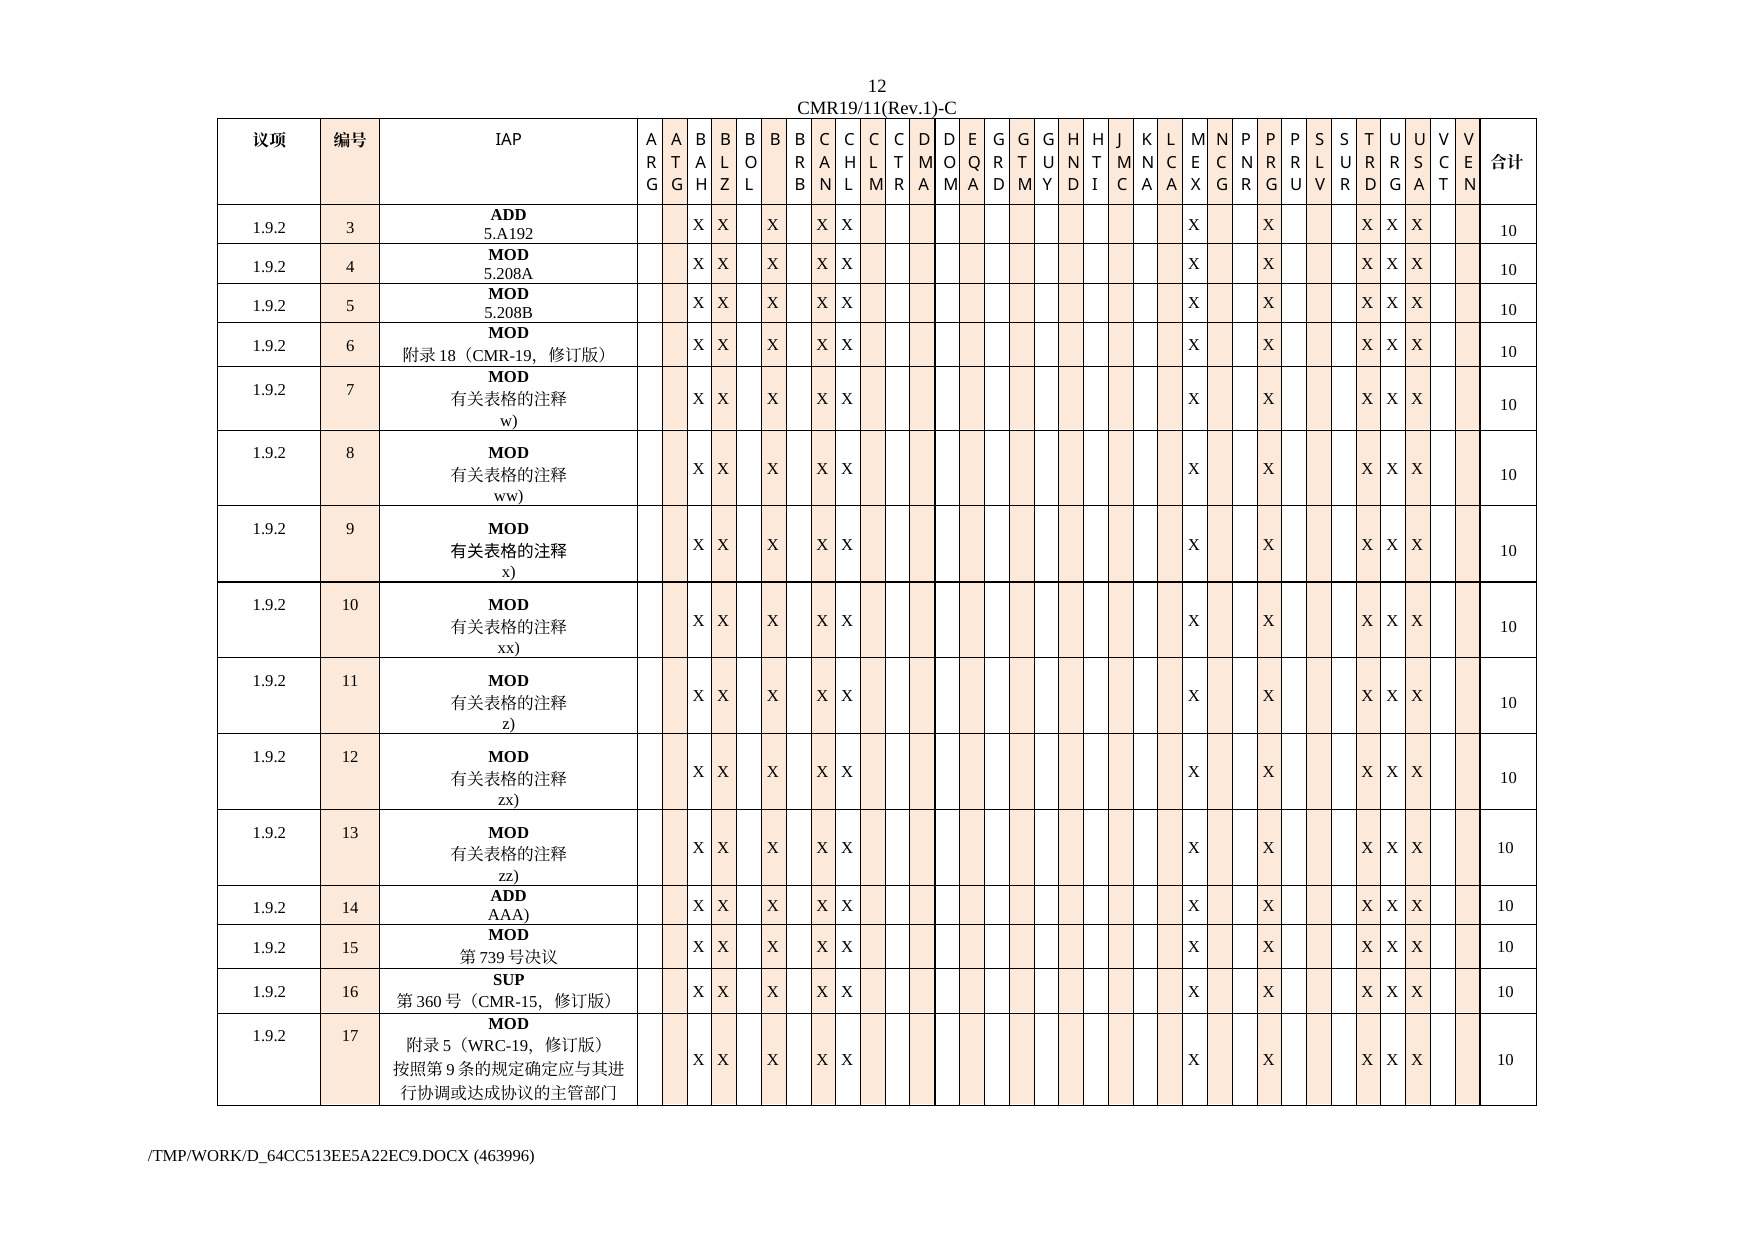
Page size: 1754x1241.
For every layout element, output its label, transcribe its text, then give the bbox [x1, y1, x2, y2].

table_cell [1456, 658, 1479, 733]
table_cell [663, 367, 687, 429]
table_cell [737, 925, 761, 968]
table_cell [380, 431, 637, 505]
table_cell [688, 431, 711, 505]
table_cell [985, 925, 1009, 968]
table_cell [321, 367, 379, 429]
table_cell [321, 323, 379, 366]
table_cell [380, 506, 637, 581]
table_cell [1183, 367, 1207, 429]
table_header URG [1381, 119, 1405, 204]
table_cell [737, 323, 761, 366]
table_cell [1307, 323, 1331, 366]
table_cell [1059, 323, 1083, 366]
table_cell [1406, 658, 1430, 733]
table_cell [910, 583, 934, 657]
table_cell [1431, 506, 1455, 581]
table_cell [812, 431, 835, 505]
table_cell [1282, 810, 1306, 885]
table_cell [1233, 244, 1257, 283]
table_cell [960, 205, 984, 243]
table_header PRU [1282, 119, 1306, 204]
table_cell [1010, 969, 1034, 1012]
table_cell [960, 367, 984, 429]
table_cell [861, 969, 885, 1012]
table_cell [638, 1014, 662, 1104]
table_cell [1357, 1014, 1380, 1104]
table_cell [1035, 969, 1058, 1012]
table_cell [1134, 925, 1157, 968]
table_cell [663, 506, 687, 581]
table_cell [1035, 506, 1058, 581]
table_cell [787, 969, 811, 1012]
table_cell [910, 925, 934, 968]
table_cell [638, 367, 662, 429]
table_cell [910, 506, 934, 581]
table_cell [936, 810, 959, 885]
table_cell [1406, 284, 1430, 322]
table_header MEX [1183, 119, 1207, 204]
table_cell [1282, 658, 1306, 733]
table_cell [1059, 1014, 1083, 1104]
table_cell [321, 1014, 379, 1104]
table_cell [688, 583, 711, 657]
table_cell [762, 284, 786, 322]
table_header B [762, 119, 786, 204]
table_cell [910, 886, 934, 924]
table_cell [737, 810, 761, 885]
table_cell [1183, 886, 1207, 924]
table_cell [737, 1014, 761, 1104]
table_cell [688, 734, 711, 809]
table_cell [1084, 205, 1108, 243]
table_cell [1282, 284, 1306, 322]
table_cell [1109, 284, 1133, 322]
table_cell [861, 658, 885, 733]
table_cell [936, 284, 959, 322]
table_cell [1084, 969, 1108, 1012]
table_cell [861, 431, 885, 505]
table_header BAH [688, 119, 711, 204]
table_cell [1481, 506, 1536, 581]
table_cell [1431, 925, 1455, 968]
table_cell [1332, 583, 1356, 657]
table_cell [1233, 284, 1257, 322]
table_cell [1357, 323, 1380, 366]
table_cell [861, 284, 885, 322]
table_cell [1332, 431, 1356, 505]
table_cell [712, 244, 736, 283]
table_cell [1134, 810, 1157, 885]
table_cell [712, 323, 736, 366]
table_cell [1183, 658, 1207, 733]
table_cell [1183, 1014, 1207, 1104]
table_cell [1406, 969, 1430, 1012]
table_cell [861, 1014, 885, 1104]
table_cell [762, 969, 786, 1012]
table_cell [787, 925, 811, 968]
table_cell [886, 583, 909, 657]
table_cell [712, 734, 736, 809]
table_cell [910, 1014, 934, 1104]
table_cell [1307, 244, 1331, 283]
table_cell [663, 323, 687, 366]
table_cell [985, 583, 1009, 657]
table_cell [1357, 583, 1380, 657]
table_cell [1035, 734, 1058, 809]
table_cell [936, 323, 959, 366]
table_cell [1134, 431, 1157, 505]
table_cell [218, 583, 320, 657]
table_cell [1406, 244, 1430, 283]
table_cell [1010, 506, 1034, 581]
table_header VEN [1456, 119, 1479, 204]
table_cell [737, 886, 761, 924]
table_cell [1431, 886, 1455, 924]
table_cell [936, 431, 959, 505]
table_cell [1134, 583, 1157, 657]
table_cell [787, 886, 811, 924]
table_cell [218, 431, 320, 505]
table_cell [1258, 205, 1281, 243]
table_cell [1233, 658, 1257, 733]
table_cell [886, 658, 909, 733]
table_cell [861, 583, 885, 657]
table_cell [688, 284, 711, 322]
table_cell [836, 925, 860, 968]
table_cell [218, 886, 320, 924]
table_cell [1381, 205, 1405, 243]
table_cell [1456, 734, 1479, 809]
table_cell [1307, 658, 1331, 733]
table_header CTR [886, 119, 909, 204]
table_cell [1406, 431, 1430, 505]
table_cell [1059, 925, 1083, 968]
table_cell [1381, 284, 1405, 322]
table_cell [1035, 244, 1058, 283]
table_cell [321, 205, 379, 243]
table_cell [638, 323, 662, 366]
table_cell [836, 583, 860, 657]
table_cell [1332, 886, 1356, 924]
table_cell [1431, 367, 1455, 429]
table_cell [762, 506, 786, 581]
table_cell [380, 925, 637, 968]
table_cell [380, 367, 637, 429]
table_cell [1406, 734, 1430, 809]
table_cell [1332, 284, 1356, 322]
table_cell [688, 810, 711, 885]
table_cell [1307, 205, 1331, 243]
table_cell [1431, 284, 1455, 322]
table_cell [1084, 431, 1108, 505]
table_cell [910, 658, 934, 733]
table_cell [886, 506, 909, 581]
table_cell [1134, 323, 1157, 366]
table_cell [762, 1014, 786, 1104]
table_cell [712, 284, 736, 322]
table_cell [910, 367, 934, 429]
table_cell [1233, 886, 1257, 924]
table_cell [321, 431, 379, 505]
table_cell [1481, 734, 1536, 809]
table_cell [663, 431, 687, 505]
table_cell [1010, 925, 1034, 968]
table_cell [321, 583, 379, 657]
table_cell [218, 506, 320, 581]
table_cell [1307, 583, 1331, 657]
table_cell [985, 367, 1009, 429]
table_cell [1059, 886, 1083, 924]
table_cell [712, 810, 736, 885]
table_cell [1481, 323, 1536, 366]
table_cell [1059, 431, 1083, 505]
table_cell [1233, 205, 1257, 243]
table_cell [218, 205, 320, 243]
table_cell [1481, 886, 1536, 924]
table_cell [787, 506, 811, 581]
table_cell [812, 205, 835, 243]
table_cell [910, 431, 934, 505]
table_header GRD [985, 119, 1009, 204]
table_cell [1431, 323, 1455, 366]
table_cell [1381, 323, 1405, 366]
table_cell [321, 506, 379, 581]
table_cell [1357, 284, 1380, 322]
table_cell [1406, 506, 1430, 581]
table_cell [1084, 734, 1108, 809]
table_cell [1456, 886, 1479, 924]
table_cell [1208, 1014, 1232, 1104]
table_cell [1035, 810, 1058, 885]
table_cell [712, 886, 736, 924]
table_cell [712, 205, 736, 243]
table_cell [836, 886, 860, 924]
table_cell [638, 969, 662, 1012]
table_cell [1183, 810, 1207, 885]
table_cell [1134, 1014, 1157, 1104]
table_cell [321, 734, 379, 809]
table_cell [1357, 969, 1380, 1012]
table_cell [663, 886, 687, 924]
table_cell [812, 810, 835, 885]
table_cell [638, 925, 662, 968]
table_header LCA [1158, 119, 1182, 204]
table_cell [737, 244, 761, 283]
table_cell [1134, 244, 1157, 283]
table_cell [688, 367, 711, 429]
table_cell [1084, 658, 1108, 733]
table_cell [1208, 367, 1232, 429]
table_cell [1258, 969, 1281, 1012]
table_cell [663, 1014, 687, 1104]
table_header DOM [936, 119, 959, 204]
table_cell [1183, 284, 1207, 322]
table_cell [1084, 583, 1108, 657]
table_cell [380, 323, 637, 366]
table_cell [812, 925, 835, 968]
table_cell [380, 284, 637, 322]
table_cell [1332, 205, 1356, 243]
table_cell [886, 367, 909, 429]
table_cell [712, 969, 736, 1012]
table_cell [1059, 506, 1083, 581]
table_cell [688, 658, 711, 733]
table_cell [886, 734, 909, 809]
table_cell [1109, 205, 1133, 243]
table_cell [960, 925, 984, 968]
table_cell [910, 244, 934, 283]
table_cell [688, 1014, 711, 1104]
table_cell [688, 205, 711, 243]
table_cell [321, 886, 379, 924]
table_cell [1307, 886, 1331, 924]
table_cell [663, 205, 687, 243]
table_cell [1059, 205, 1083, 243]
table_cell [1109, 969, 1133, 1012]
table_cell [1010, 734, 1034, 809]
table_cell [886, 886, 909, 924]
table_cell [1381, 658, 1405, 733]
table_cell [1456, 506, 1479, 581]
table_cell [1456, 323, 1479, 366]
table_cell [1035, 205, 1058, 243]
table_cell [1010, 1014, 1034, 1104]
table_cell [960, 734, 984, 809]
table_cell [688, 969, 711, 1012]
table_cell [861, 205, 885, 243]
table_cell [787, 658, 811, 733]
table_header JMC [1109, 119, 1133, 204]
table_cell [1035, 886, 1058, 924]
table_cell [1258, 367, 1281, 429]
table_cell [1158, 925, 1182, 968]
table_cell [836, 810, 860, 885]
table_header CHL [836, 119, 860, 204]
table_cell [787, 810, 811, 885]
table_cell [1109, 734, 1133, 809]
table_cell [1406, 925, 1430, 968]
table_header EQA [960, 119, 984, 204]
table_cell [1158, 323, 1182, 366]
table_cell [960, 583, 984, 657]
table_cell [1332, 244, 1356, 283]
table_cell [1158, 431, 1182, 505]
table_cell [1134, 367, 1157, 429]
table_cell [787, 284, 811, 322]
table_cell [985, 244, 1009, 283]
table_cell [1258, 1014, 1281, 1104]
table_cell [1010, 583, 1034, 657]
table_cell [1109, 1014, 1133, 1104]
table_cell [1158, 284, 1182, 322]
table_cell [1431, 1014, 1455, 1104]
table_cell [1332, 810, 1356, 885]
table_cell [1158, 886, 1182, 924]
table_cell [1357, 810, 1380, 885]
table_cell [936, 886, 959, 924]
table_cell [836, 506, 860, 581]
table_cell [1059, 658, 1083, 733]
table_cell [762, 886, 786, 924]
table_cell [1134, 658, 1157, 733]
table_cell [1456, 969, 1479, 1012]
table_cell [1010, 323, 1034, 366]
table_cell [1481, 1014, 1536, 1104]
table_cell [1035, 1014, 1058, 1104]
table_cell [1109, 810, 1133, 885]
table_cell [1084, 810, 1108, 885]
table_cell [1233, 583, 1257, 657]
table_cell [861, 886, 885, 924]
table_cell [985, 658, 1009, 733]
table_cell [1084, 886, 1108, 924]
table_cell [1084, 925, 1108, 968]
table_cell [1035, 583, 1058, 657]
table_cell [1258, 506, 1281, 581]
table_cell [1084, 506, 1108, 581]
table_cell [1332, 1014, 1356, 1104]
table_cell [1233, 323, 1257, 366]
table_header NCG [1208, 119, 1232, 204]
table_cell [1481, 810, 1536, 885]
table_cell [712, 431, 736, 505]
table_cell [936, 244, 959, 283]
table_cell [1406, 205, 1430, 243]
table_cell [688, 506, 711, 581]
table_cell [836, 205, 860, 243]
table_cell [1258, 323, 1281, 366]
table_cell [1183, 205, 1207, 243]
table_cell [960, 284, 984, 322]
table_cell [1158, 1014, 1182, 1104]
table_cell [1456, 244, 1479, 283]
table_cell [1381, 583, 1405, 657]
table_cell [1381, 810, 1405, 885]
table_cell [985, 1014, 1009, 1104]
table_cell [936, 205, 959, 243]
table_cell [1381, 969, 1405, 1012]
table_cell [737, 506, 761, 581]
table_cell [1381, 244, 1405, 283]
table_header KNA [1134, 119, 1157, 204]
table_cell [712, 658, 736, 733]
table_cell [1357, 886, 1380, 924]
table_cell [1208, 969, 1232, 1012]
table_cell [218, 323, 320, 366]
table_header BLZ [712, 119, 736, 204]
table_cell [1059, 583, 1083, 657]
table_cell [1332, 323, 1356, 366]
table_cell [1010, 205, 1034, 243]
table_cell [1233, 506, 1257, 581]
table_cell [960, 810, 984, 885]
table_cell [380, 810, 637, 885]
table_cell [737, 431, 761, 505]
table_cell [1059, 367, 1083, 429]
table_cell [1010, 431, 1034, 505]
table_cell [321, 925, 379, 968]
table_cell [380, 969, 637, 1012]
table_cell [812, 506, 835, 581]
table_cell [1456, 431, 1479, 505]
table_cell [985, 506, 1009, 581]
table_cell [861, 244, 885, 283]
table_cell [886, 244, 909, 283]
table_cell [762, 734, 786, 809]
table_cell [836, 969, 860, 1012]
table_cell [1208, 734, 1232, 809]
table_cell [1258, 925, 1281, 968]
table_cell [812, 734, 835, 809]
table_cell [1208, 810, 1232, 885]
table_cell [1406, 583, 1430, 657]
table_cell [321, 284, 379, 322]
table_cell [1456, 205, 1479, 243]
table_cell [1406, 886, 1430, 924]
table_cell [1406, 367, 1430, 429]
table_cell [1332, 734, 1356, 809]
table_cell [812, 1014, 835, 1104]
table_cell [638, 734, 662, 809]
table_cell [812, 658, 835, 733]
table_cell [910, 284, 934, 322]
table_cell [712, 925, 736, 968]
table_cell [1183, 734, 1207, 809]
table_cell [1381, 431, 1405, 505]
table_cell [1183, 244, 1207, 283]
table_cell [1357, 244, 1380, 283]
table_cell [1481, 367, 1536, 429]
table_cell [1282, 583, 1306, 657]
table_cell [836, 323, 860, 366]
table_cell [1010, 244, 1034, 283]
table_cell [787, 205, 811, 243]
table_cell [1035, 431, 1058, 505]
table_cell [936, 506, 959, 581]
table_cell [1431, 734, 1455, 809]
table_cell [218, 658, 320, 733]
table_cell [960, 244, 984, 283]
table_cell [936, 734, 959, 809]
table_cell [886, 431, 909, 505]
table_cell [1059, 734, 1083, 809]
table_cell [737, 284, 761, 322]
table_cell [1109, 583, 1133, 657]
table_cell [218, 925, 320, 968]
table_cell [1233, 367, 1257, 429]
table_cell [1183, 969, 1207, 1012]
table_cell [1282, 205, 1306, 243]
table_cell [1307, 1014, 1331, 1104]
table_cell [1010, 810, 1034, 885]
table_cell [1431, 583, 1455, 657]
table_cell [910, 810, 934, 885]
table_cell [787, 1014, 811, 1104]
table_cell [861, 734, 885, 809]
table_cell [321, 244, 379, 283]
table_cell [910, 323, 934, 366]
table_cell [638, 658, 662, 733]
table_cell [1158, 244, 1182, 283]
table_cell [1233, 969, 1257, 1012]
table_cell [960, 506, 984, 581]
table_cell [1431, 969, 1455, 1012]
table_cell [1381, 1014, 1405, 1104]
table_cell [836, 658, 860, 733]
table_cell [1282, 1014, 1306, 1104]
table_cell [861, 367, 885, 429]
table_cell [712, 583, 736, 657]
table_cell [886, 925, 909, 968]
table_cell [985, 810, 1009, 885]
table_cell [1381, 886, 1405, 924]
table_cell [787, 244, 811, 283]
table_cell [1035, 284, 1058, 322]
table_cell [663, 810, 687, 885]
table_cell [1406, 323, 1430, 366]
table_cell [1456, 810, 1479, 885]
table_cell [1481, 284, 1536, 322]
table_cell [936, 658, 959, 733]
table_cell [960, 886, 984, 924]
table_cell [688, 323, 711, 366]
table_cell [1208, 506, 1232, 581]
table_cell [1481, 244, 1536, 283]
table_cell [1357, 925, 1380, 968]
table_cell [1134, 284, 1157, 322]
table_header BRB [787, 119, 811, 204]
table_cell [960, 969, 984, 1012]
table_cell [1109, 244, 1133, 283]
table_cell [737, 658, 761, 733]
table_header SLV [1307, 119, 1331, 204]
table_header PRG [1258, 119, 1281, 204]
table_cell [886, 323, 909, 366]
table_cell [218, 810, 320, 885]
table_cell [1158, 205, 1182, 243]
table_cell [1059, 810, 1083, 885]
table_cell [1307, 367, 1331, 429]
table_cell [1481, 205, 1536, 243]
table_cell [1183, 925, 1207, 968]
table_header HTI [1084, 119, 1108, 204]
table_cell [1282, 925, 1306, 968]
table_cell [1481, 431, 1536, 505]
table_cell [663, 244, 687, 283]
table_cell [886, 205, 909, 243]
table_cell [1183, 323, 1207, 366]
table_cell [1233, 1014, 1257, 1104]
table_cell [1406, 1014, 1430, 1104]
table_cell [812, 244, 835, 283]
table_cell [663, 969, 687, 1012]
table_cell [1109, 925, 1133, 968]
table_header CLM [861, 119, 885, 204]
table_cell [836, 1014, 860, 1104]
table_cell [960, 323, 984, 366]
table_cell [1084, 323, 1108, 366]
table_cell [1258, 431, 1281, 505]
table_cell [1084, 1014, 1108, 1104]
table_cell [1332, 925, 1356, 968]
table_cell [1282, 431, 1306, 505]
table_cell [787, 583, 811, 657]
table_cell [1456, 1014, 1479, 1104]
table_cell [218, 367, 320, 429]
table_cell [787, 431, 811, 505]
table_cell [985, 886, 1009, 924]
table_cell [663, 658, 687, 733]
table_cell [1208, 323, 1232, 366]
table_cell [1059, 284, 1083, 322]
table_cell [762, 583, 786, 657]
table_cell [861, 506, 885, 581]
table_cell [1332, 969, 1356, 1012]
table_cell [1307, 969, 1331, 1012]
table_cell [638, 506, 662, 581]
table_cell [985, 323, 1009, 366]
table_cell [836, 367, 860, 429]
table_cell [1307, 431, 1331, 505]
table_header DMA [910, 119, 934, 204]
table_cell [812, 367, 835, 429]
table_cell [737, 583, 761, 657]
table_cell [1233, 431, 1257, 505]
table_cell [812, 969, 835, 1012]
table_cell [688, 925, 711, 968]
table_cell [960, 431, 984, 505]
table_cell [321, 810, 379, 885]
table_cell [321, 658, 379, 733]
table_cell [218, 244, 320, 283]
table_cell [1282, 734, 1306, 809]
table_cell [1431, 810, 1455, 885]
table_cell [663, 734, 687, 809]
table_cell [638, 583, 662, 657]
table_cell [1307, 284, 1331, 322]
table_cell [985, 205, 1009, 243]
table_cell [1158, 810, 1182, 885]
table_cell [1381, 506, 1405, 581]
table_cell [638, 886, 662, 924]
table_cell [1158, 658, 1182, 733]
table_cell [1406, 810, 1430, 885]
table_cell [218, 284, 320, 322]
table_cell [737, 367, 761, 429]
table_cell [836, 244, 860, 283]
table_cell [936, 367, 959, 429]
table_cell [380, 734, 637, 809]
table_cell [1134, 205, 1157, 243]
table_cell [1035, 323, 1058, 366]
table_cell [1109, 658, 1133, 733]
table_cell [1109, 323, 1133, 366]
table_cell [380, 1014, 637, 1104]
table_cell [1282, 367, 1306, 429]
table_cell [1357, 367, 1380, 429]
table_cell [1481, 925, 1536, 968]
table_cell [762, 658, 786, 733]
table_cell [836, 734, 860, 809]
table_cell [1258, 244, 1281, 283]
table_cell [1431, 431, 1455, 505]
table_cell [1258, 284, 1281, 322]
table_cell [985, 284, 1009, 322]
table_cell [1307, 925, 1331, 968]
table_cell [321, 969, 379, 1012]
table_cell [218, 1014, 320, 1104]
table_header HND [1059, 119, 1083, 204]
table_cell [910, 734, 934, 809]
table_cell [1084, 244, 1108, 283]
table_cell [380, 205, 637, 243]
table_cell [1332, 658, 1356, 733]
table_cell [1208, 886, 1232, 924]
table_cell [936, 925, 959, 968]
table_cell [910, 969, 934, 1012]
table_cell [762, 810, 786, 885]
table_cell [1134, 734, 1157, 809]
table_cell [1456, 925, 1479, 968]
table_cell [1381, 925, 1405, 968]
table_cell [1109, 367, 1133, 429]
table_header BOL [737, 119, 761, 204]
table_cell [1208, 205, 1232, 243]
table_header PNR [1233, 119, 1257, 204]
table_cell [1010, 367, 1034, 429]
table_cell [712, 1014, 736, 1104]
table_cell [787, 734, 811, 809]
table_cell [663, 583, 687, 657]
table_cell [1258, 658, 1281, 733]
table_header 编号 [321, 119, 379, 204]
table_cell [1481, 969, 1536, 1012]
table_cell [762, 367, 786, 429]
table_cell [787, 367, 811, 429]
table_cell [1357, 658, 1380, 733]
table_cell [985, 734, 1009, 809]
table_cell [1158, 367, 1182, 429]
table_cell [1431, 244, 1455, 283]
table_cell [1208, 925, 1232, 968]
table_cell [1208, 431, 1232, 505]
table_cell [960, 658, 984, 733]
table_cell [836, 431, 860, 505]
table_header 合计 [1481, 119, 1536, 204]
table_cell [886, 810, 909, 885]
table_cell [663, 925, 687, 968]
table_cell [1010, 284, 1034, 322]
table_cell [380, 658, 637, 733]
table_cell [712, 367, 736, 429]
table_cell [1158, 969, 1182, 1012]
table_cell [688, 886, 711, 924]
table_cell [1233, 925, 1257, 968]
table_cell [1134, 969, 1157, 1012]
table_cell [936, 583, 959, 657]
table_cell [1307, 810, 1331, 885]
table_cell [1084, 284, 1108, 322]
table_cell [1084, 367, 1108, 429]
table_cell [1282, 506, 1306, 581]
table_header 议项 [218, 119, 320, 204]
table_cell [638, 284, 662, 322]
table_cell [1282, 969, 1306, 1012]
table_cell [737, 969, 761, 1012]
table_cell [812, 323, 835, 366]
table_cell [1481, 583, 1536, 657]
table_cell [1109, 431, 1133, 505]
table_header CAN [812, 119, 835, 204]
table_header USA [1406, 119, 1430, 204]
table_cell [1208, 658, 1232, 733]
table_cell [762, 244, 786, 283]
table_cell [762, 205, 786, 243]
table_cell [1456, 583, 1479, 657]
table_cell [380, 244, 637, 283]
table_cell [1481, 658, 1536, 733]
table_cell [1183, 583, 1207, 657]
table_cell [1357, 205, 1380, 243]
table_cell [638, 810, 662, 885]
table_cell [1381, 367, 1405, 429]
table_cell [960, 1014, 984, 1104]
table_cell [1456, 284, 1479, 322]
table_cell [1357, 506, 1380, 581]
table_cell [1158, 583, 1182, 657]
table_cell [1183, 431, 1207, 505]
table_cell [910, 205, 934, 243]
table_header SUR [1332, 119, 1356, 204]
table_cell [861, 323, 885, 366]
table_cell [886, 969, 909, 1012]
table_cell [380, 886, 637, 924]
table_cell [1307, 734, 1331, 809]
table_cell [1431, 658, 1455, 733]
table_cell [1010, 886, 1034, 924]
table_header GTM [1010, 119, 1034, 204]
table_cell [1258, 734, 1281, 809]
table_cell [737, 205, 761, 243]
table_header ATG [663, 119, 687, 204]
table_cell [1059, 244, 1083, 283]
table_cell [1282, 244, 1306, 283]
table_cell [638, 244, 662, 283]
table_header VCT [1431, 119, 1455, 204]
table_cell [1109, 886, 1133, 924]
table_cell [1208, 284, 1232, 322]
table_header GUY [1035, 119, 1058, 204]
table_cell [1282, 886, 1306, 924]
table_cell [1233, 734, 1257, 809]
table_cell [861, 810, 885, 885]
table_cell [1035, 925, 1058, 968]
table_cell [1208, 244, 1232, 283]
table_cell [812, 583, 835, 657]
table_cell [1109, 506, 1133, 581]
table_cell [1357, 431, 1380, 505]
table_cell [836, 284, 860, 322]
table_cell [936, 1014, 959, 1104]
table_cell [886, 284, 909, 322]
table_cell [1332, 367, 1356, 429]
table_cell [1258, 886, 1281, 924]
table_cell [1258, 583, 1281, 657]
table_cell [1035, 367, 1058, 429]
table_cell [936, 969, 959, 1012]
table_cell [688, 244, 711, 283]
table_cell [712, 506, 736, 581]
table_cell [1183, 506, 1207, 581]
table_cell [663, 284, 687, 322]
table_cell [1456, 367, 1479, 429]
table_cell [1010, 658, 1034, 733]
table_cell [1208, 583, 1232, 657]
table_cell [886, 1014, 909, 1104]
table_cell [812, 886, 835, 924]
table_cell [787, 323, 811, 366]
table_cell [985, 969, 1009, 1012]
table_header ARG [638, 119, 662, 204]
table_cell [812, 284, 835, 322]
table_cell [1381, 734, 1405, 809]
table_header IAP [380, 119, 637, 204]
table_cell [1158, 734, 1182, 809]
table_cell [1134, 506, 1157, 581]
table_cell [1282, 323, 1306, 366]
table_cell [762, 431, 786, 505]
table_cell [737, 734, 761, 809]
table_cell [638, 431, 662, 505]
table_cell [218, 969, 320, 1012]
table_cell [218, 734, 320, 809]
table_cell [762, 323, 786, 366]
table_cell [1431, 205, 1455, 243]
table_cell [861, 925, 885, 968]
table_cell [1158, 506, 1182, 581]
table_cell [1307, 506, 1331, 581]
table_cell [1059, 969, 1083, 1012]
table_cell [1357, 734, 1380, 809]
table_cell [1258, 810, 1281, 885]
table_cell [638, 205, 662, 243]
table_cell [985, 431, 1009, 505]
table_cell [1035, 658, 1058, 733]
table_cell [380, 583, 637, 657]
table_header TRD [1357, 119, 1380, 204]
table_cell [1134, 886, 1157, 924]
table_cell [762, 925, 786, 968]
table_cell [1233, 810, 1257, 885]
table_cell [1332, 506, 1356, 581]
